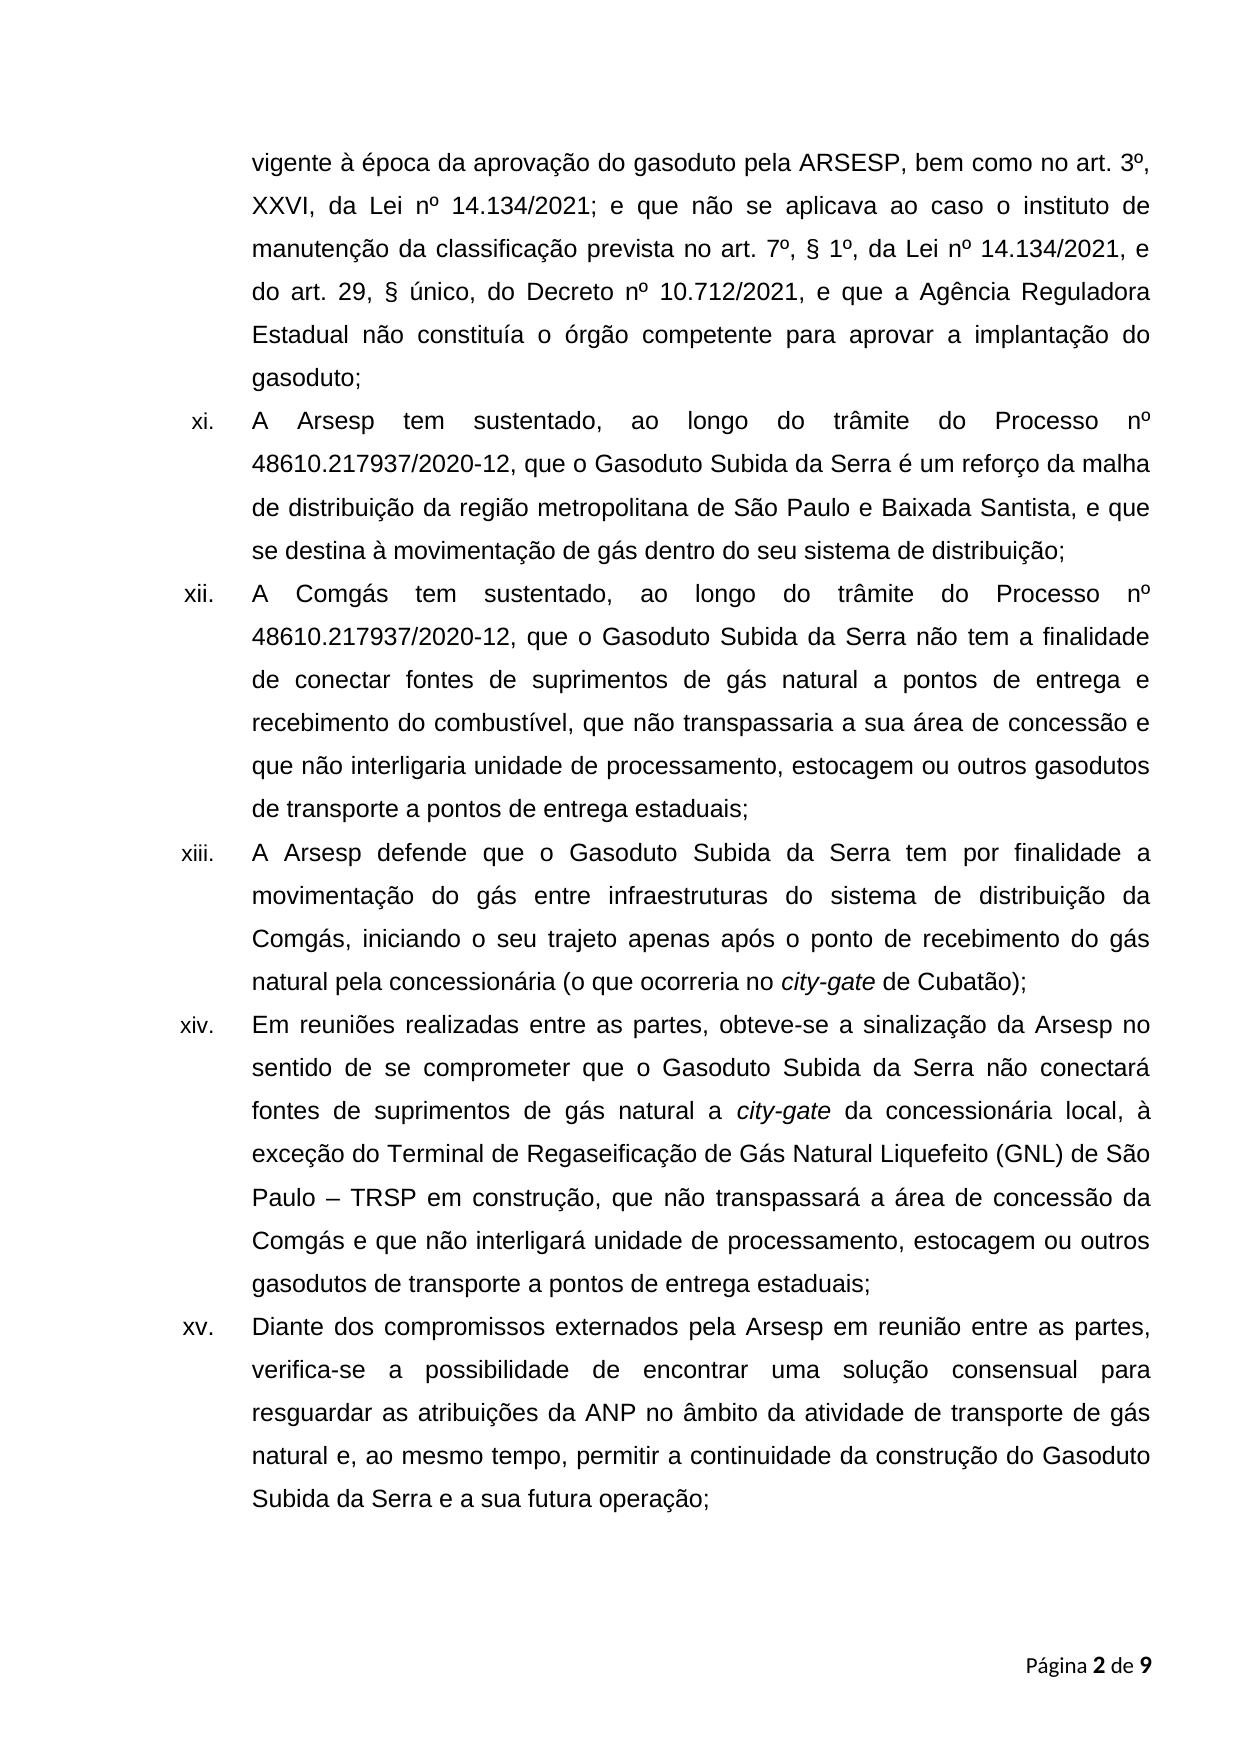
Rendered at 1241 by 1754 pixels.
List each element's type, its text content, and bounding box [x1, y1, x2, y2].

list Diante dos compromissos externados pela Arsesp em reunião entre as partes, verifica-se a possibilidade de encontrar uma solução consensual para resguardar as atribuições da ANP no âmbito da atividade de transporte de gás natural e, ao mesmo tempo, permitir a continuidade da construção do Gasoduto Subida da Serra e a sua futura operação; [214, 1312, 1152, 1513]
list A Arsesp tem sustentado, ao longo do trâmite do Processo nº 48610.217937/2020-12, que o Gasoduto Subida da Serra é um reforço da malha de distribuição da região metropolitana de São Paulo e Baixada Santista, e que se destina à movimentação de gás dentro do seu sistema de distribuição; [214, 406, 1152, 564]
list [214, 148, 1152, 392]
list Em reuniões realizadas entre as partes, obteve-se a sinalização da Arsesp no sentido de se comprometer que o Gasoduto Subida da Serra não conectará fontes de suprimentos de gás natural a city-gate da concessionária local, à exceção do Terminal de Regaseificação de Gás Natural Liquefeito (GNL) de São Paulo – TRSP em construção, que não transpassará a área de concessão da Comgás e que não interligará unidade de processamento, estocagem ou outros gasodutos de transporte a pontos de entrega estaduais; [214, 1010, 1152, 1298]
list A Comgás tem sustentado, ao longo do trâmite do Processo nº 48610.217937/2020-12, que o Gasoduto Subida da Serra não tem a finalidade de conectar fontes de suprimentos de gás natural a pontos de entrega e recebimento do combustível, que não transpassaria a sua área de concessão e que não interligaria unidade de processamento, estocagem ou outros gasodutos de transporte a pontos de entrega estaduais; [214, 579, 1152, 823]
list A Arsesp defende que o Gasoduto Subida da Serra tem por finalidade a movimentação do gás entre infraestruturas do sistema de distribuição da Comgás, iniciando o seu trajeto apenas após o ponto de recebimento do gás natural pela concessionária (o que ocorreria no city-gate de Cubatão); [214, 838, 1152, 996]
